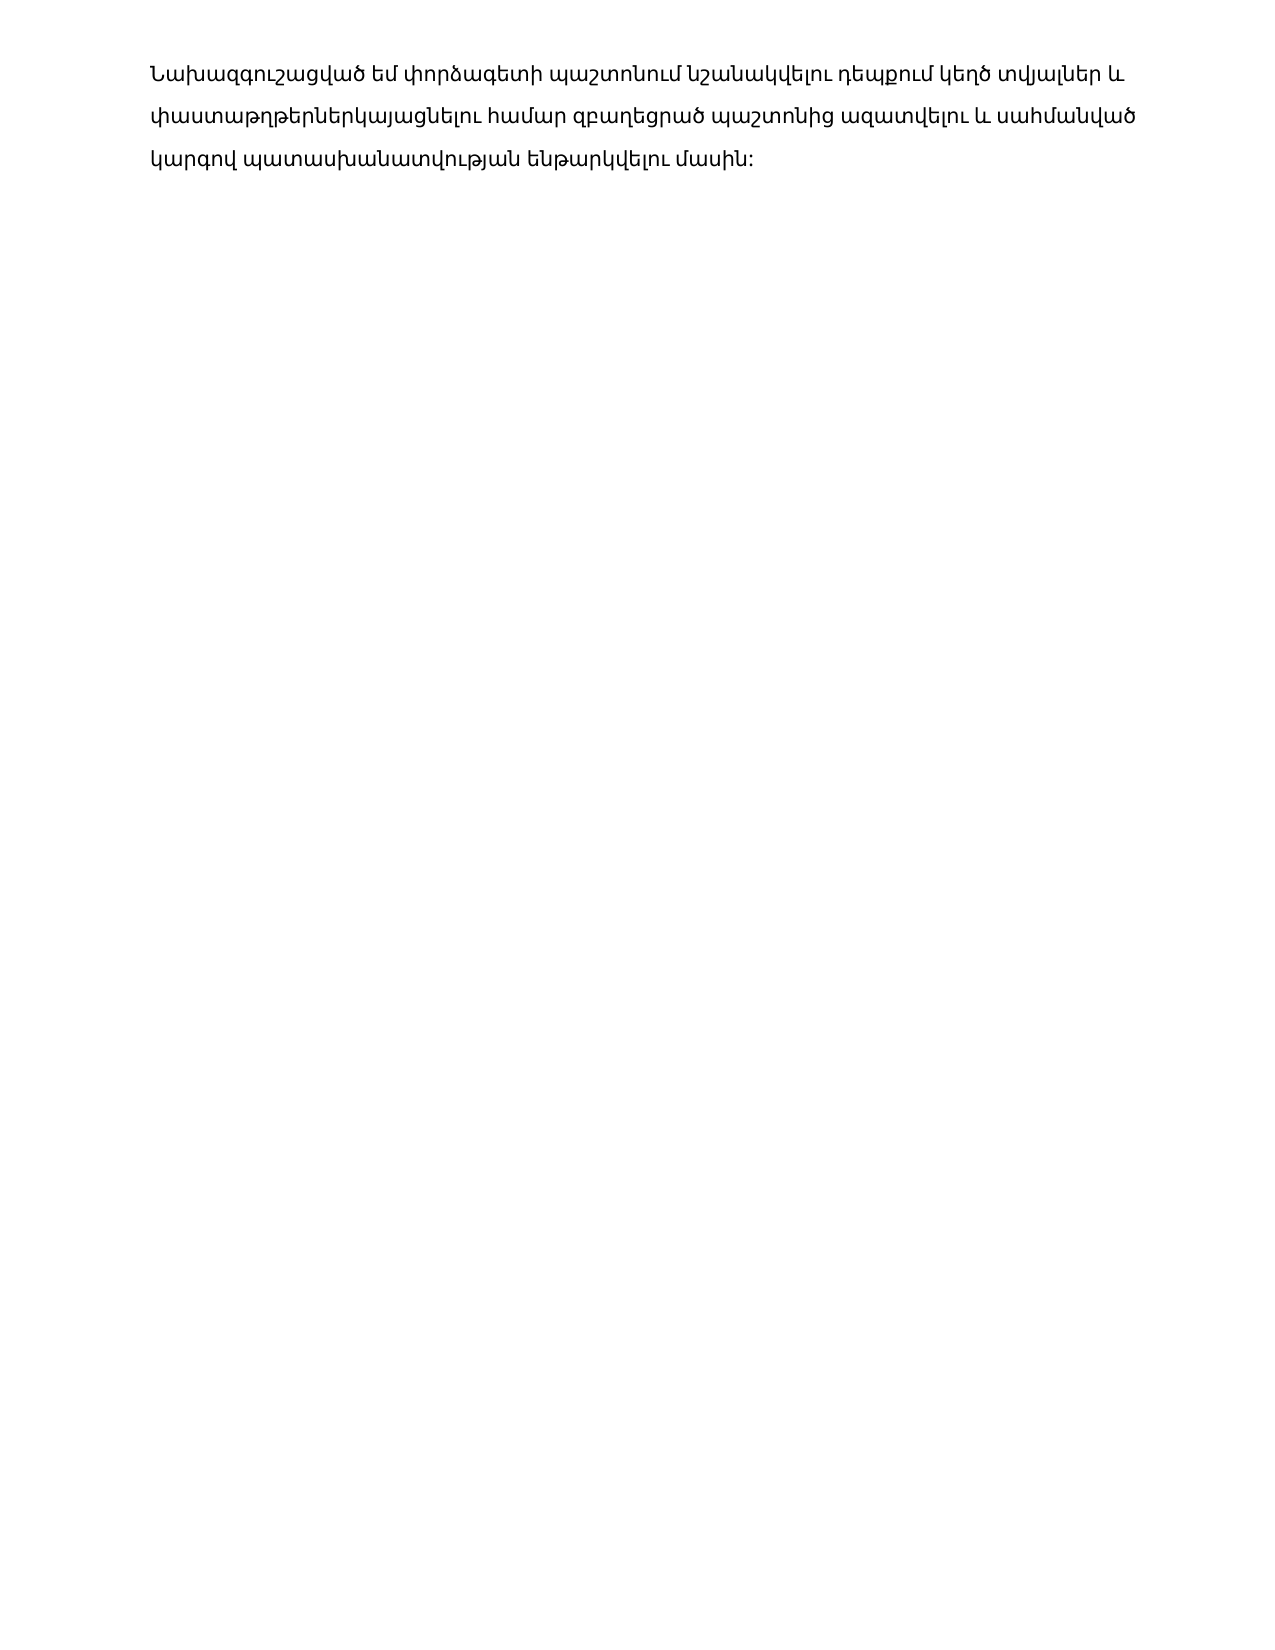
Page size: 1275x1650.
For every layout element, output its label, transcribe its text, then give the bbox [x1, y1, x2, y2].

text Նախազգուշացված եմ փորձագետի պաշտոնում նշանակվելու դեպքում կեղծ տվյալներ և փաստաթղթերներկայացնելու համար զբաղեցրած պաշտոնից ազատվելու և սահմանված կարգով պատասխանատվության ենթարկվելու մասին: [150, 59, 1167, 173]
